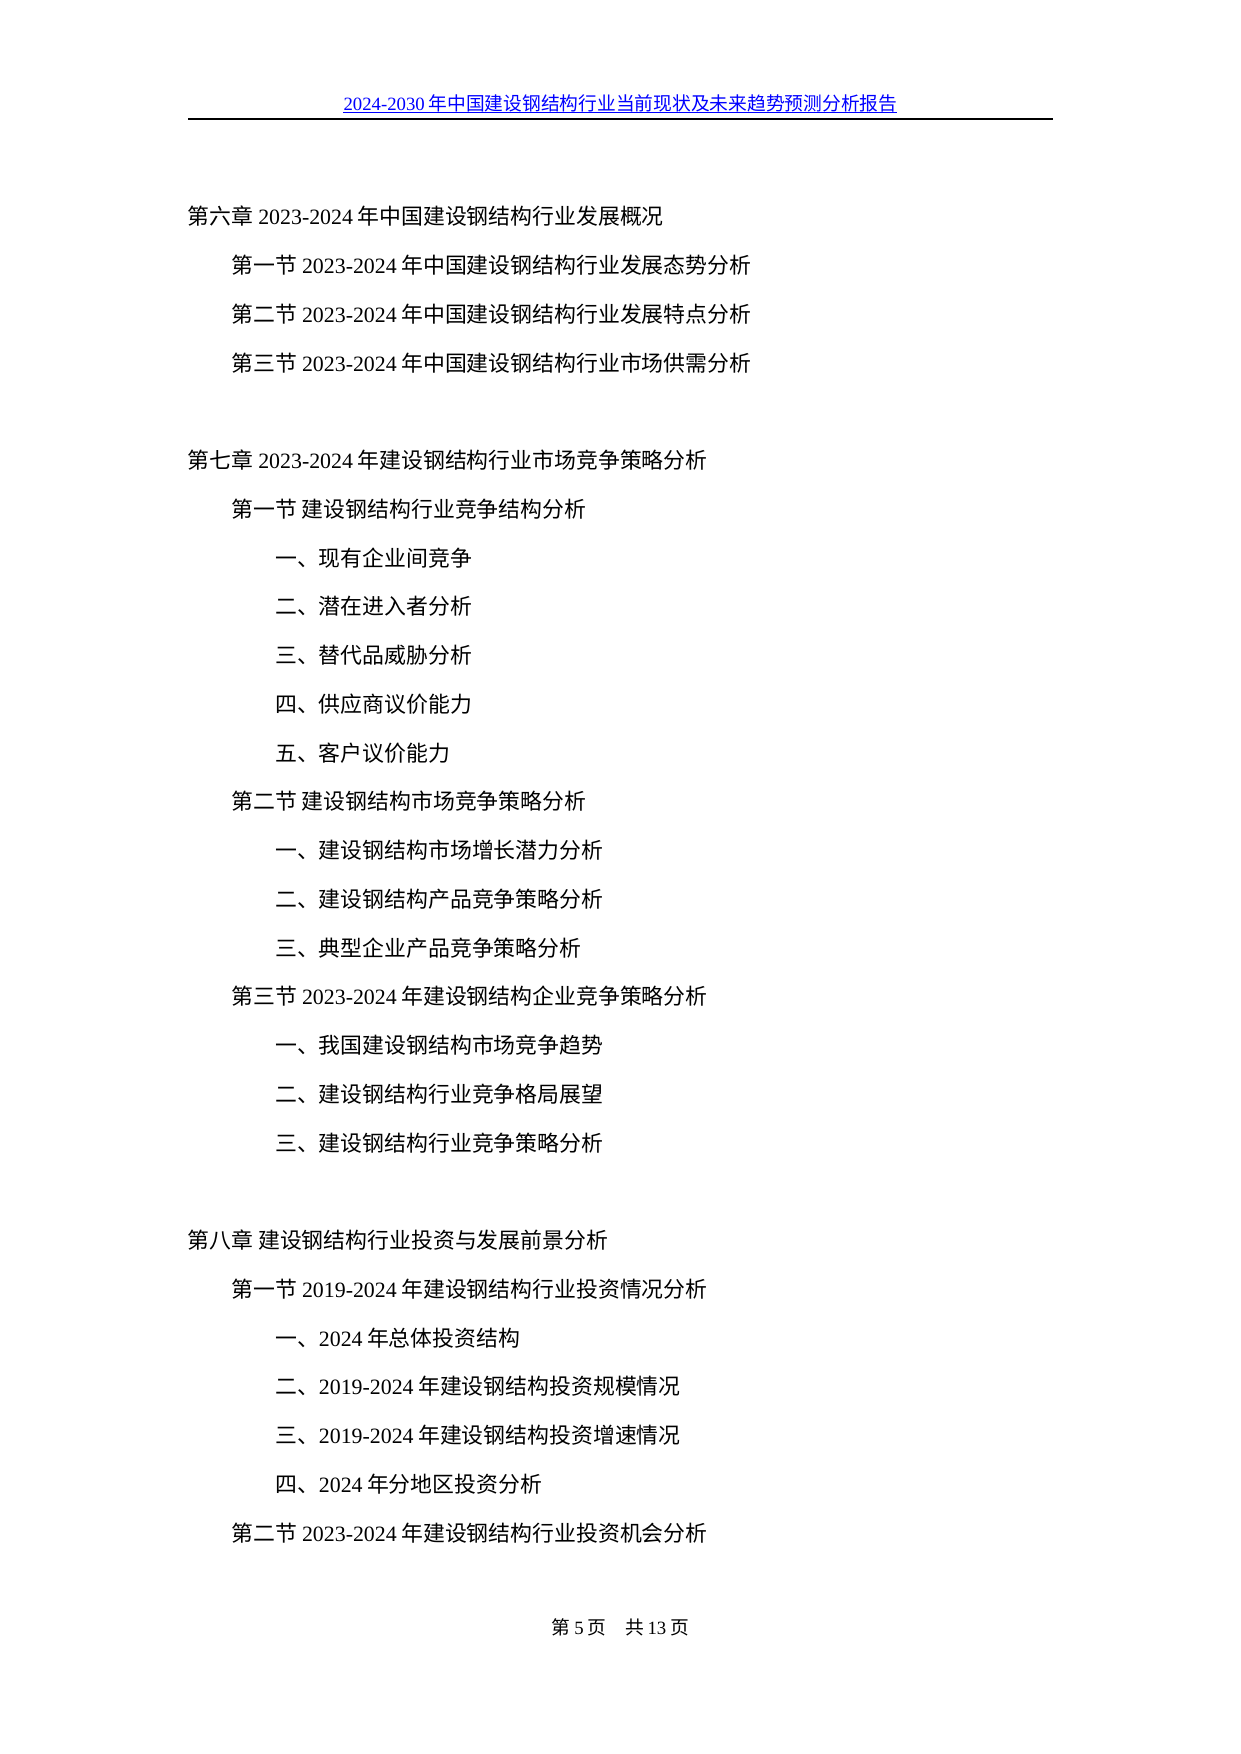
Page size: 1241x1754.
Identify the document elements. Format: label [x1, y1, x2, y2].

text [187, 150, 1053, 1548]
